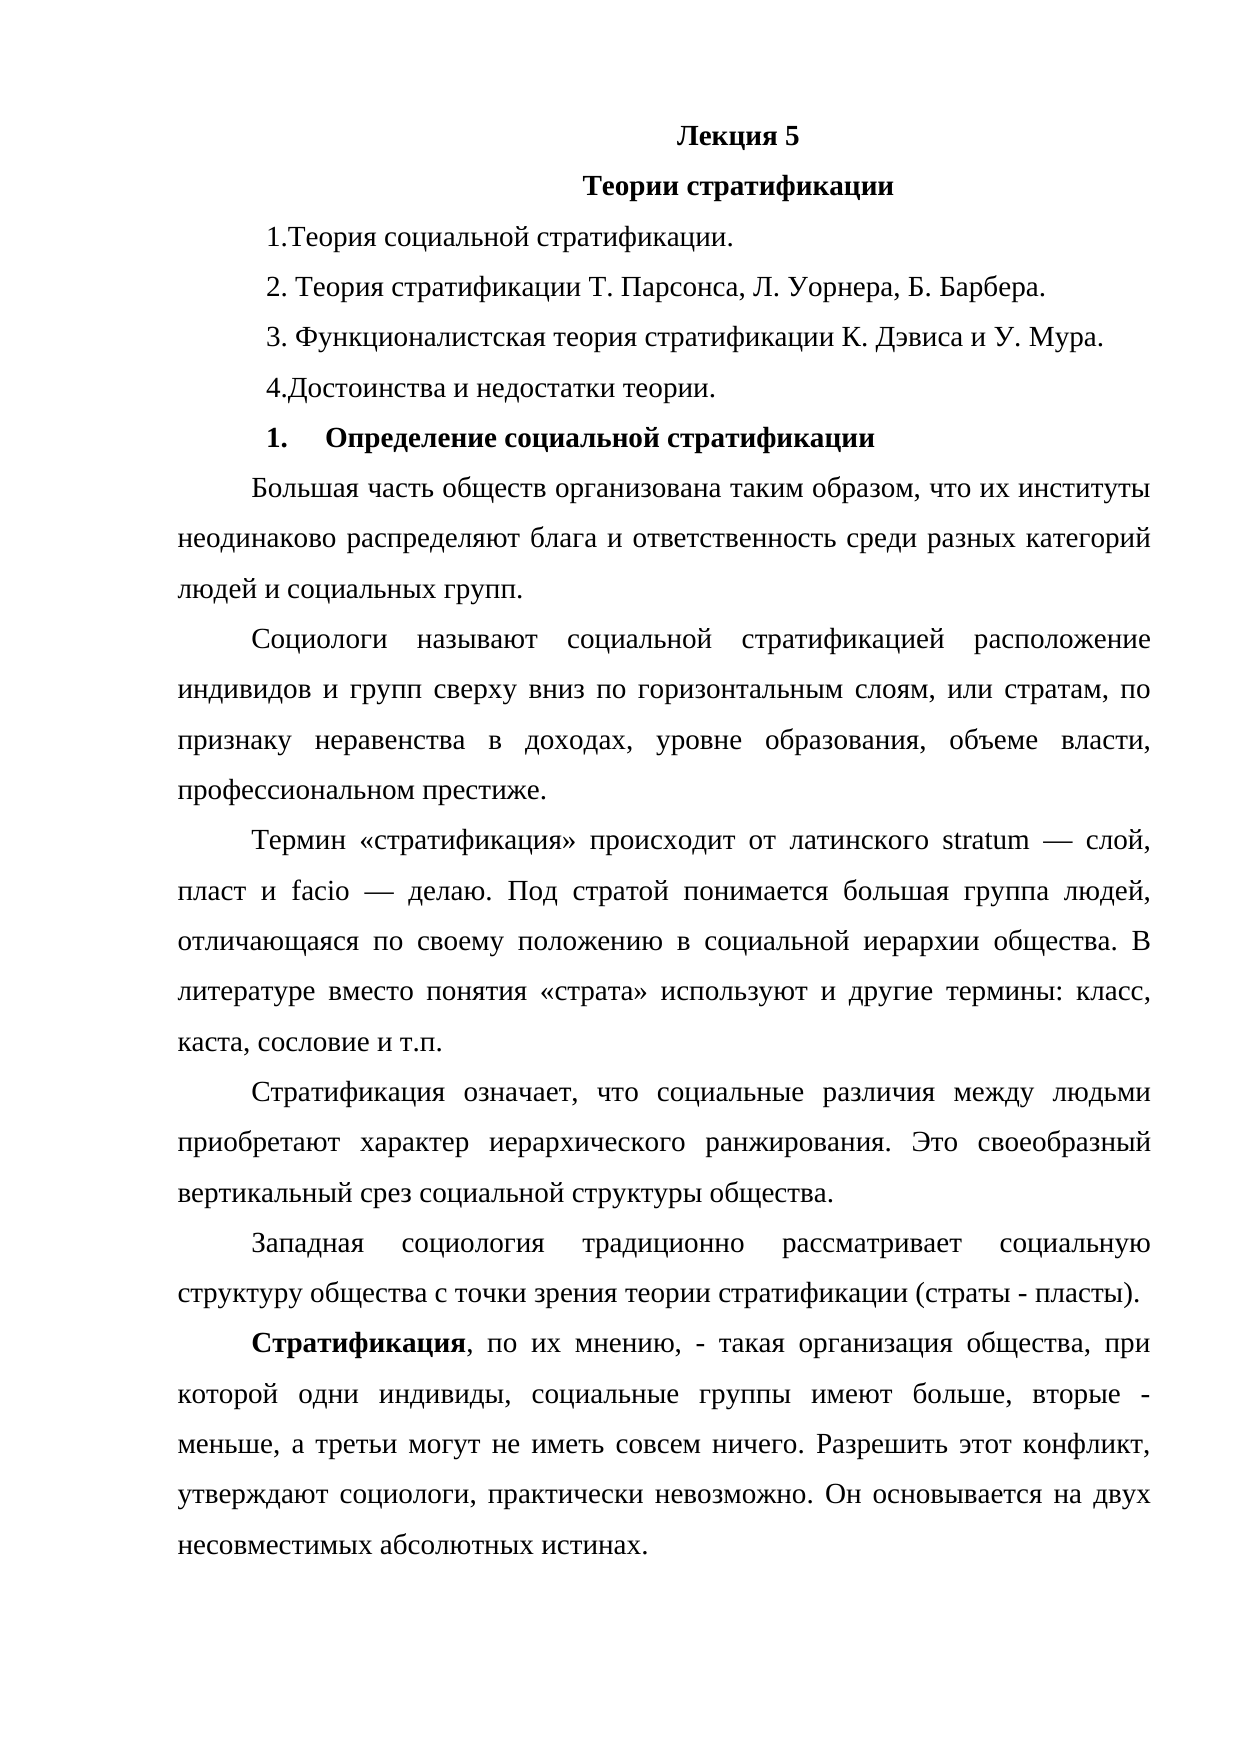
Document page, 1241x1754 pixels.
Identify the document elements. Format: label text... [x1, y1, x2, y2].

text Западная социология традиционно рассматривает социальную структуру общества с точки зрения теории стратификации (страты - пласты). [177, 1225, 1152, 1309]
text Термин «стратификация» происходит от латинского stratum — слой, пласт и facio — делаю. Под стратой понимается большая группа людей, отличающаяся по своему положению в социальной иерархии общества. В литературе вместо понятия «страта» используют и другие термины: класс, каста, сословие и т.п. [177, 822, 1152, 1057]
list 3. Функционалистская теория стратификации К. Дэвиса и У. Мура. [177, 319, 1152, 353]
text Большая часть обществ организована таким образом, что их институты неодинаково распределяют блага и ответственность среди разных категорий людей и социальных групп. [177, 470, 1152, 604]
list Теории стратификации [251, 168, 1152, 202]
list 4.Достоинства и недостатки теории. [177, 370, 1152, 403]
list 1.Теория социальной стратификации. [177, 219, 1152, 252]
list Лекция 5 [251, 118, 1152, 152]
list Определение социальной стратификации [177, 420, 1152, 453]
list 2. Теория стратификации Т. Парсонса, Л. Уорнера, Б. Барбера. [177, 269, 1152, 303]
text Стратификация означает, что социальные различия между людьми приобретают характер иерархического ранжирования. Это своеобразный вертикальный срез социальной структуры общества. [177, 1074, 1152, 1208]
text Стратификация, по их мнению, - такая организация общества, при которой одни индивиды, социальные группы имеют больше, вторые - меньше, а третьи могут не иметь совсем ничего. Разрешить этот конфликт, утверждают социологи, практически невозможно. Он основывается на двух несовместимых абсолютных истинах. [177, 1326, 1152, 1560]
text Социологи называют социальной стратификацией расположение индивидов и групп сверху вниз по горизонтальным слоям, или стратам, по признаку неравенства в доходах, уровне образования, объеме власти, профессиональном престиже. [177, 621, 1152, 806]
